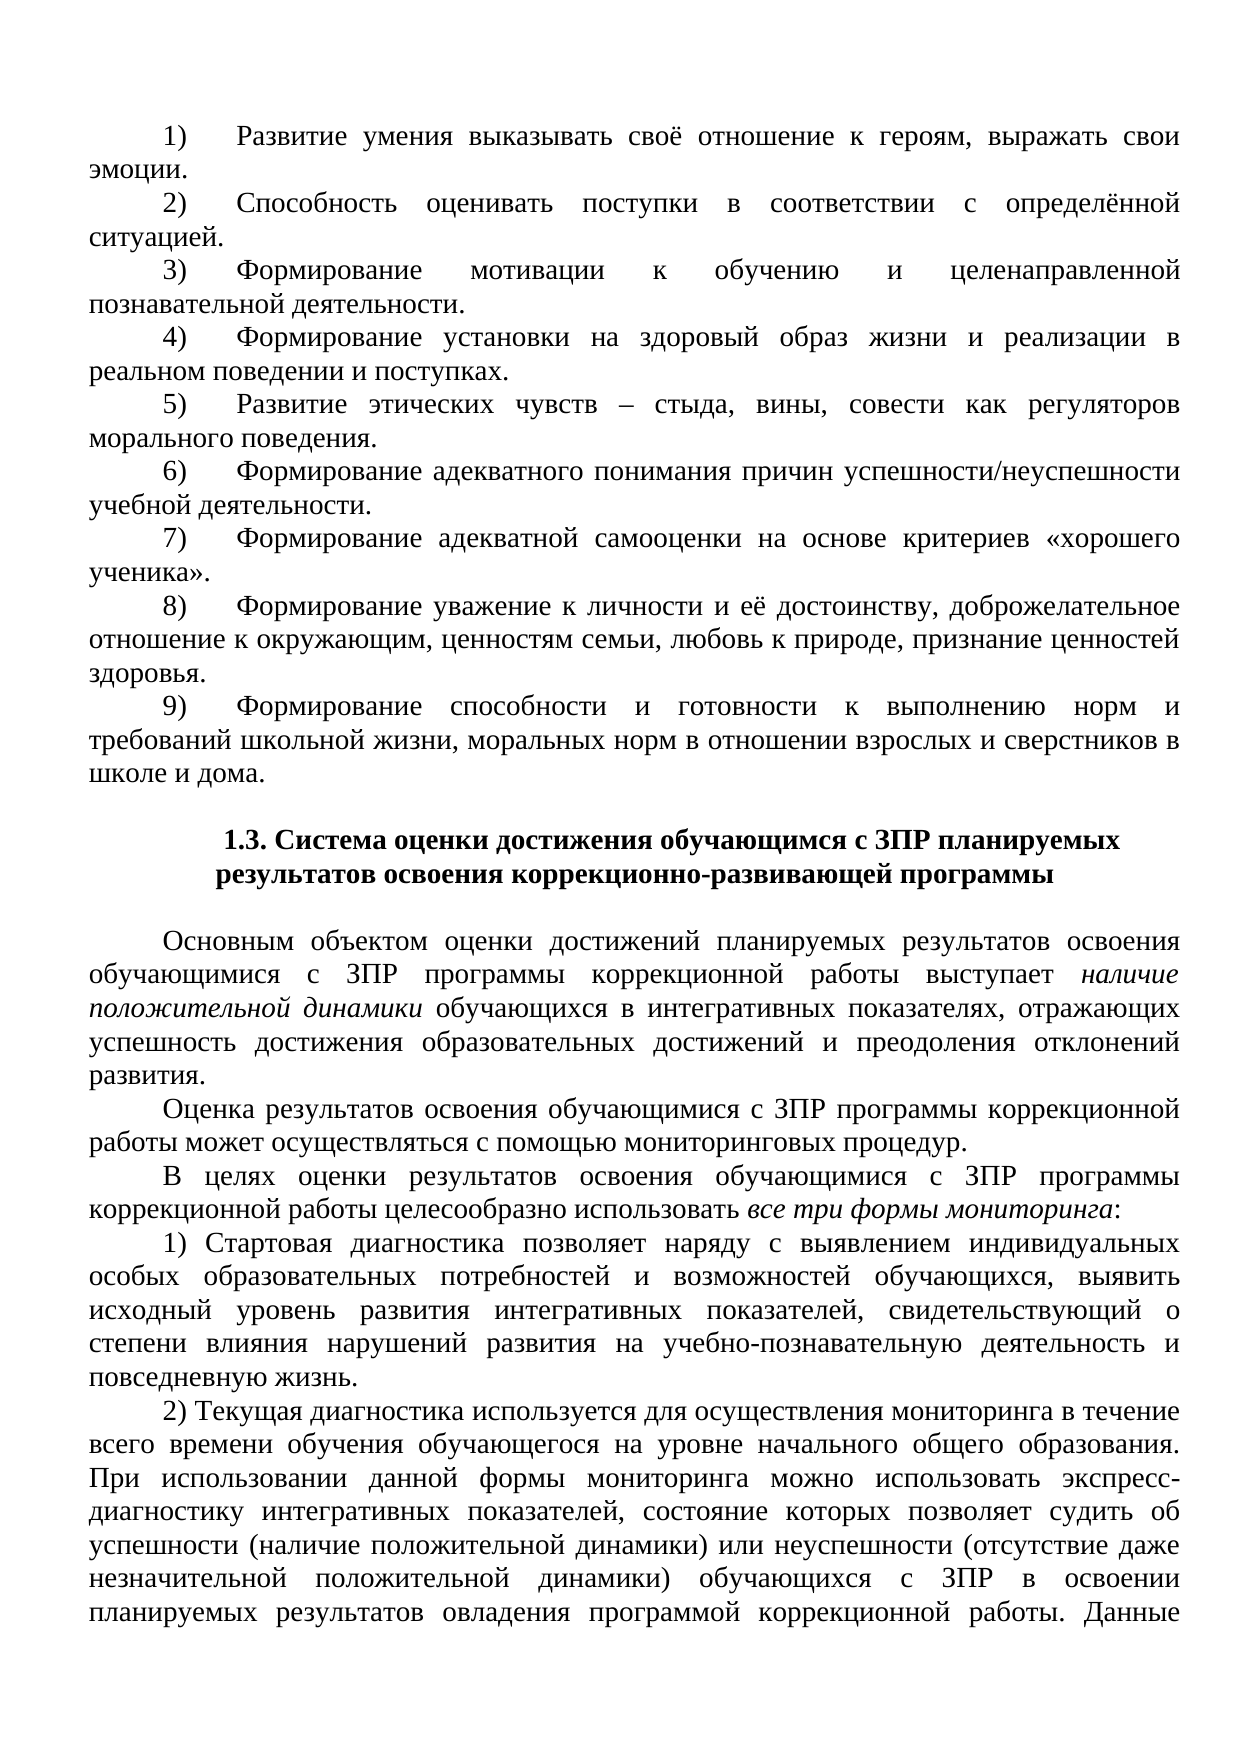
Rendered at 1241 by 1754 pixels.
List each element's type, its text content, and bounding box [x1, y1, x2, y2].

text 1.3. Система оценки достижения обучающимся с ЗПР планируемых результатов освоения коррекционно-развивающей программы [88, 822, 1181, 889]
text Оценка результатов освоения обучающимися с ЗПР программы коррекционной работы может осуществляться с помощью мониторинговых процедур. [88, 1091, 1181, 1158]
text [88, 1393, 1181, 1627]
list Формирование адекватного понимания причин успешности/неуспешности учебной деятельности. [88, 453, 1181, 521]
list Способность оценивать поступки в соответствии с определённой ситуацией. [88, 185, 1181, 252]
list Формирование адекватной самооценки на основе критериев «хорошего ученика». [88, 521, 1181, 588]
list Формирование установки на здоровый образ жизни и реализации в реальном поведении и поступках. [88, 319, 1181, 386]
list Формирование уважение к личности и её достоинству, доброжелательное отношение к окружающим, ценностям семьи, любовь к природе, признание ценностей здоровья. [88, 588, 1181, 688]
list Формирование мотивации к обучению и целенаправленной познавательной деятельности. [88, 252, 1181, 319]
list Развитие этических чувств – стыда, вины, совести как регуляторов морального поведения. [88, 386, 1181, 453]
list Формирование способности и готовности к выполнению норм и требований школьной жизни, моральных норм в отношении взрослых и сверстников в школе и дома. [88, 688, 1181, 789]
text Основным объектом оценки достижений планируемых результатов освоения обучающимися с ЗПР программы коррекционной работы выступает наличие положительной динамики обучающихся в интегративных показателях, отражающих успешность достижения образовательных достижений и преодоления отклонений развития. [88, 923, 1181, 1091]
text 1) Стартовая диагностика позволяет наряду с выявлением индивидуальных особых образовательных потребностей и возможностей обучающихся, выявить исходный уровень развития интегративных показателей, свидетельствующий о степени влияния нарушений развития на учебно-познавательную деятельность и повседневную жизнь. [88, 1225, 1181, 1393]
list Развитие умения выказывать своё отношение к героям, выражать свои эмоции. [88, 118, 1181, 185]
text В целях оценки результатов освоения обучающимися с ЗПР программы коррекционной работы целесообразно использовать все три формы мониторинга: [88, 1158, 1181, 1225]
